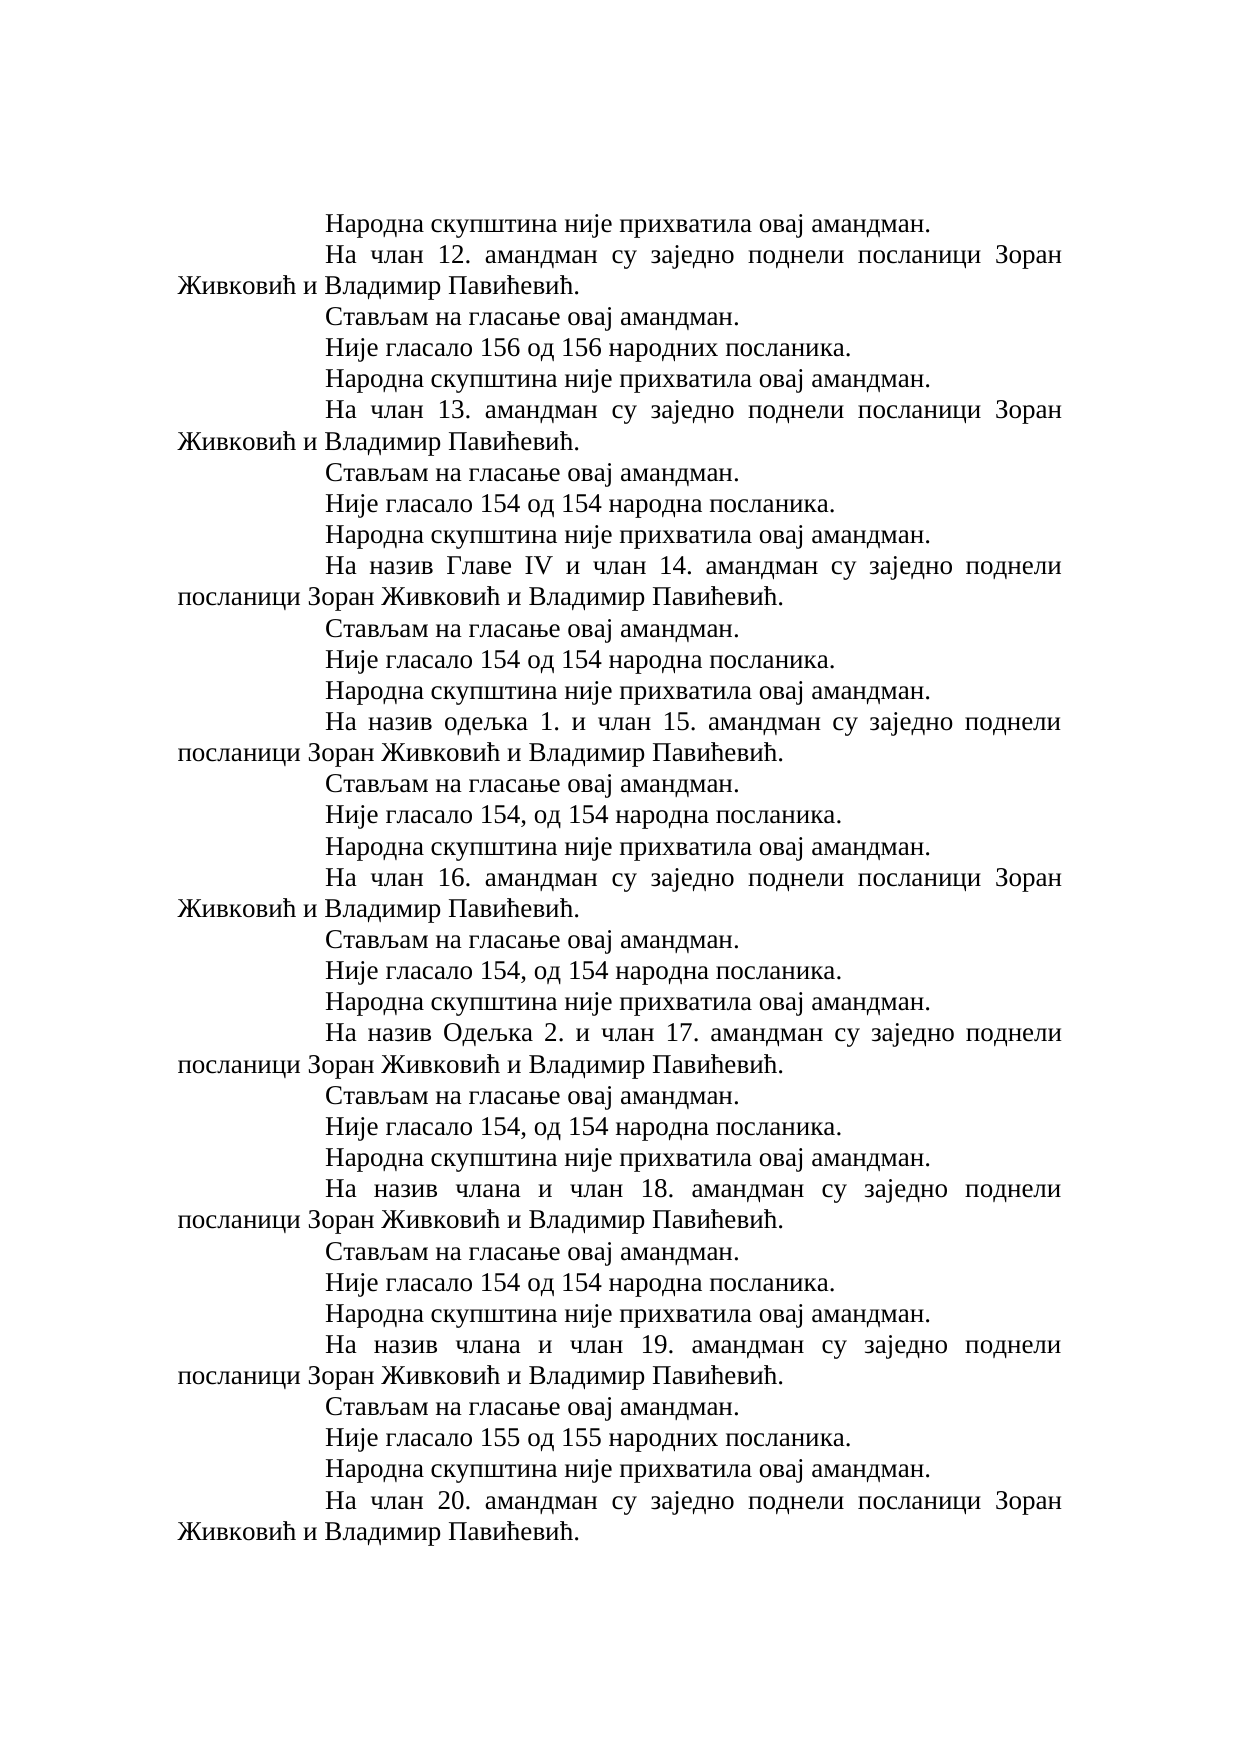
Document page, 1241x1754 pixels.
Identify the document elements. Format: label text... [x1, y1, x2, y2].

text Стављам на гласање овај амандман. [177, 1390, 1063, 1421]
text Стављам на гласање овај амандман. [177, 612, 1063, 643]
text Стављам на гласање овај амандман. [177, 456, 1063, 487]
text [177, 1421, 1063, 1453]
text Није гласало 154, од 154 народна посланика. [177, 798, 1063, 830]
text На назив Одељка 2. и члан 17. амандман су заједно поднели посланици Зоран Живковић и Владимир Павићевић. [177, 1017, 1063, 1079]
text Народна скупштина није прихватила овај амандман. [177, 674, 1063, 705]
text Није гласало 154 од 154 народна посланика. [177, 1266, 1063, 1297]
text Стављам на гласање овај амандман. [177, 1234, 1063, 1266]
text Народна скупштина није прихватила овај амандман. [177, 518, 1063, 549]
text Није гласало 154, од 154 народна посланика. [177, 954, 1063, 985]
text На назив Главе IV и члан 14. амандман су заједно поднели посланици Зоран Живковић и Владимир Павићевић. [177, 549, 1063, 612]
text Није гласало 154 од 154 народна посланика. [177, 643, 1063, 674]
text Није гласало 154 од 154 народна посланика. [177, 487, 1063, 518]
text Народна скупштина није прихватила овај амандман. [177, 1141, 1063, 1172]
text Народна скупштина није прихватила овај амандман. [177, 985, 1063, 1017]
text На члан 16. амандман су заједно поднели посланици Зоран Живковић и Владимир Павићевић. [177, 861, 1063, 923]
text На члан 20. амандман су заједно поднели посланици Зоран Живковић и Владимир Павићевић. [177, 1484, 1063, 1546]
text Народна скупштина није прихватила овај амандман. [177, 362, 1063, 394]
text Народна скупштина није прихватила овај амандман. [177, 207, 1063, 238]
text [177, 1453, 1063, 1484]
text Није гласало 156 од 156 народних посланика. [177, 331, 1063, 362]
text Народна скупштина није прихватила овај амандман. [177, 830, 1063, 861]
text На назив члана и члан 19. амандман су заједно поднели посланици Зоран Живковић и Владимир Павићевић. [177, 1328, 1063, 1390]
text Народна скупштина није прихватила овај амандман. [177, 1297, 1063, 1328]
text Није гласало 154, од 154 народна посланика. [177, 1110, 1063, 1141]
text На назив одељка 1. и члан 15. амандман су заједно поднели посланици Зоран Живковић и Владимир Павићевић. [177, 705, 1063, 767]
text На назив члана и члан 18. амандман су заједно поднели посланици Зоран Живковић и Владимир Павићевић. [177, 1172, 1063, 1234]
text На члан 12. амандман су заједно поднели посланици Зоран Живковић и Владимир Павићевић. [177, 238, 1063, 300]
text На члан 13. амандман су заједно поднели посланици Зоран Живковић и Владимир Павићевић. [177, 394, 1063, 456]
text Стављам на гласање овај амандман. [177, 767, 1063, 798]
text Стављам на гласање овај амандман. [177, 1079, 1063, 1110]
text Стављам на гласање овај амандман. [177, 300, 1063, 331]
text Стављам на гласање овај амандман. [177, 923, 1063, 954]
